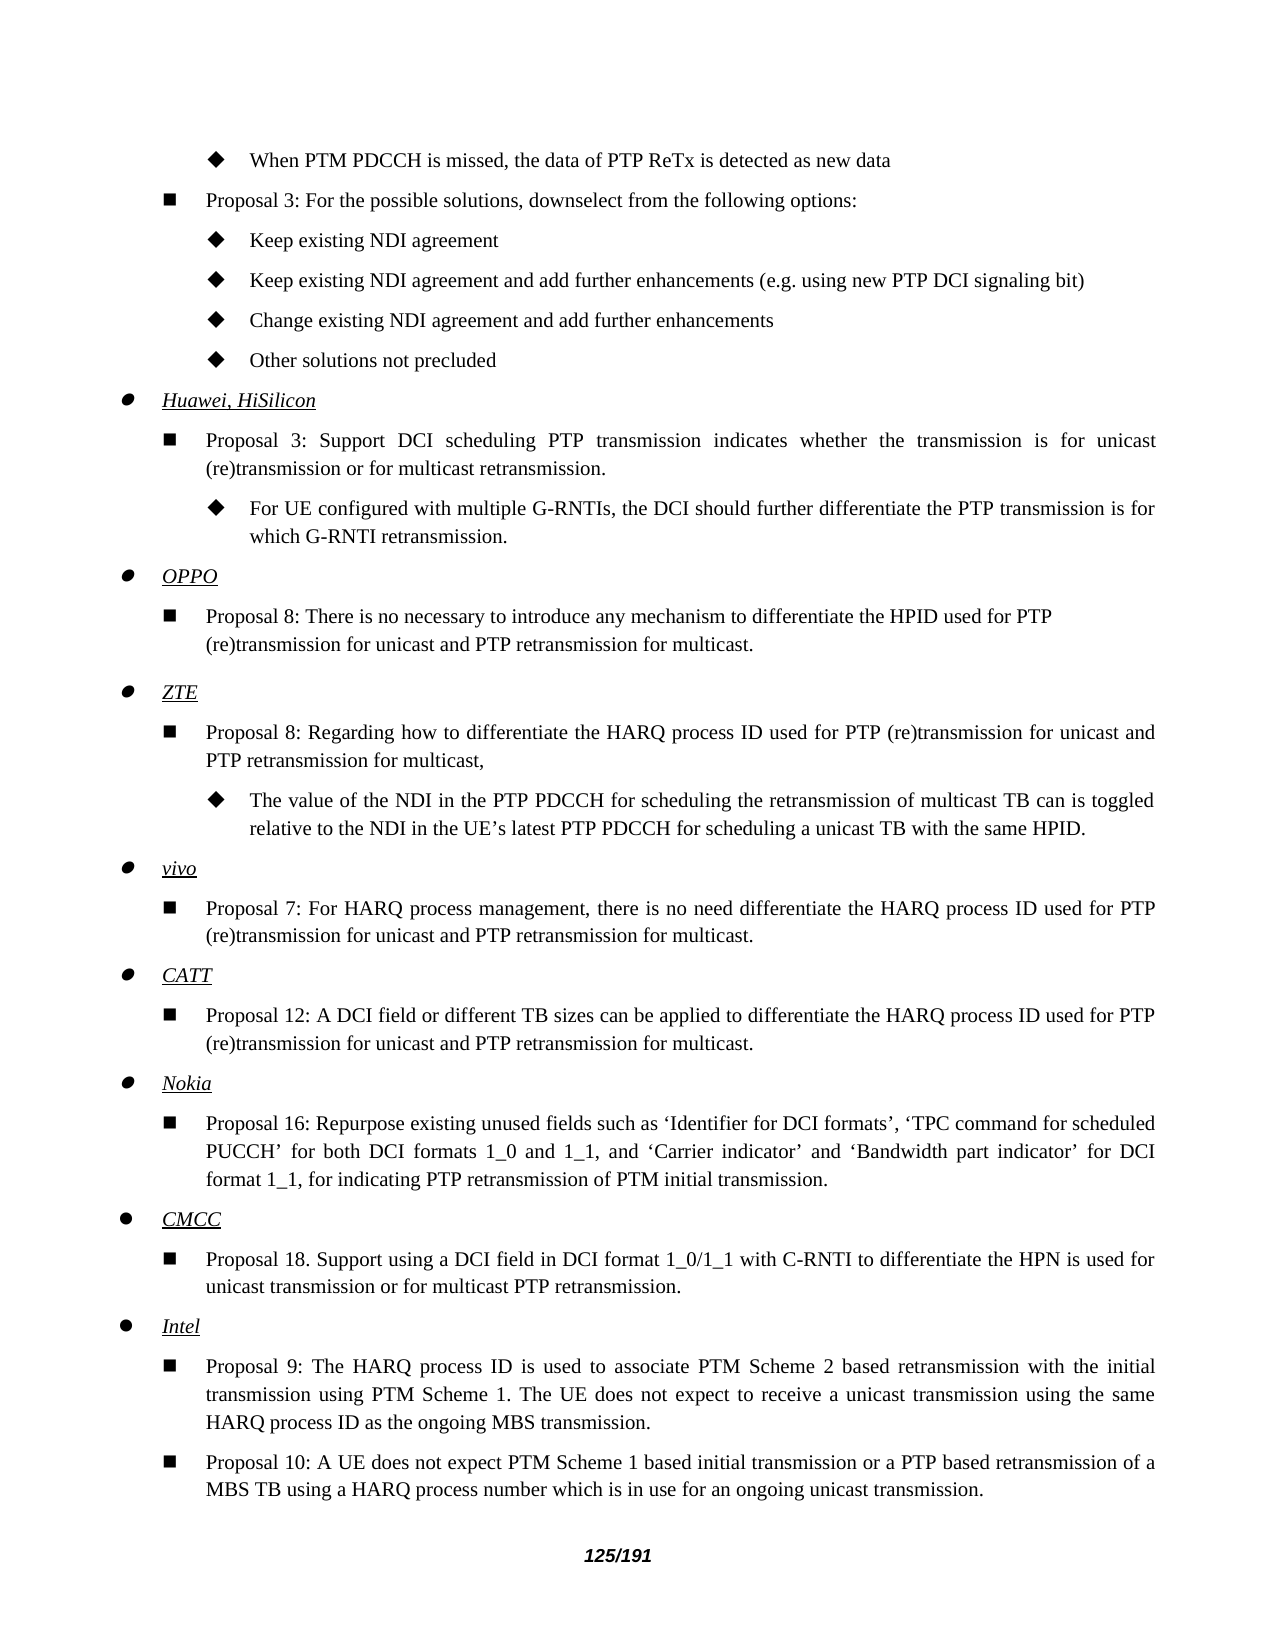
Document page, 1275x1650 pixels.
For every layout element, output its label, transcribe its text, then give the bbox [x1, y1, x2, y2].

list Proposal 8: Regarding how to differentiate the HARQ process ID used for PTP (re)transmission for unicast and PTP retransmission for multicast, [162, 720, 1157, 772]
list Proposal 18. Support using a DCI field in DCI format 1_0/1_1 with C-RNTI to differentiate the HPN is used for unicast transmission or for multicast PTP retransmission. [162, 1247, 1157, 1298]
list When PTM PDCCH is missed, the data of PTP ReTx is detected as new data [206, 148, 1157, 172]
list CMCC [118, 1207, 1157, 1231]
list Proposal 10: A UE does not expect PTM Scheme 1 based initial transmission or a PTP based retransmission of a MBS TB using a HARQ process number which is in use for an ongoing unicast transmission. [162, 1450, 1157, 1501]
list Change existing NDI agreement and add further enhancements [206, 308, 1157, 332]
list Other solutions not precluded [206, 348, 1157, 372]
list Proposal 8: There is no necessary to introduce any mechanism to differentiate the HPID used for PTP (re)transmission for unicast and PTP retransmission for multicast. [162, 604, 1157, 656]
list Proposal 3: For the possible solutions, downselect from the following options: [162, 188, 1157, 212]
list Proposal 3: Support DCI scheduling PTP transmission indicates whether the transmission is for unicast (re)transmission or for multicast retransmission. [162, 428, 1157, 480]
list Keep existing NDI agreement [206, 228, 1157, 252]
list Proposal 7: For HARQ process management, there is no need differentiate the HARQ process ID used for PTP (re)transmission for unicast and PTP retransmission for multicast. [162, 896, 1157, 947]
list vivo [118, 856, 1157, 879]
list Keep existing NDI agreement and add further enhancements (e.g. using new PTP DCI signaling bit) [206, 268, 1157, 292]
list Intel [118, 1314, 1157, 1338]
list Proposal 16: Repurpose existing unused fields such as ‘Identifier for DCI formats’, ‘TPC command for scheduled PUCCH’ for both DCI formats 1_0 and 1_1, and ‘Carrier indicator’ and ‘Bandwidth part indicator’ for DCI format 1_1, for indicating PTP retransmission of PTM initial transmission. [162, 1111, 1157, 1191]
list For UE configured with multiple G-RNTIs, the DCI should further differentiate the PTP transmission is for which G-RNTI retransmission. [206, 496, 1157, 548]
list Proposal 9: The HARQ process ID is used to associate PTM Scheme 2 based retransmission with the initial transmission using PTM Scheme 1. The UE does not expect to receive a unicast transmission using the same HARQ process ID as the ongoing MBS transmission. [162, 1354, 1157, 1434]
list CATT [118, 963, 1157, 987]
list ZTE [118, 680, 1157, 704]
list Nokia [118, 1071, 1157, 1095]
list OPPO [118, 564, 1157, 588]
list Huawei, HiSilicon [118, 388, 1157, 412]
list The value of the NDI in the PTP PDCCH for scheduling the retransmission of multicast TB can is toggled relative to the NDI in the UE’s latest PTP PDCCH for scheduling a unicast TB with the same HPID. [206, 788, 1157, 839]
list Proposal 12: A DCI field or different TB sizes can be applied to differentiate the HARQ process ID used for PTP (re)transmission for unicast and PTP retransmission for multicast. [162, 1003, 1157, 1055]
